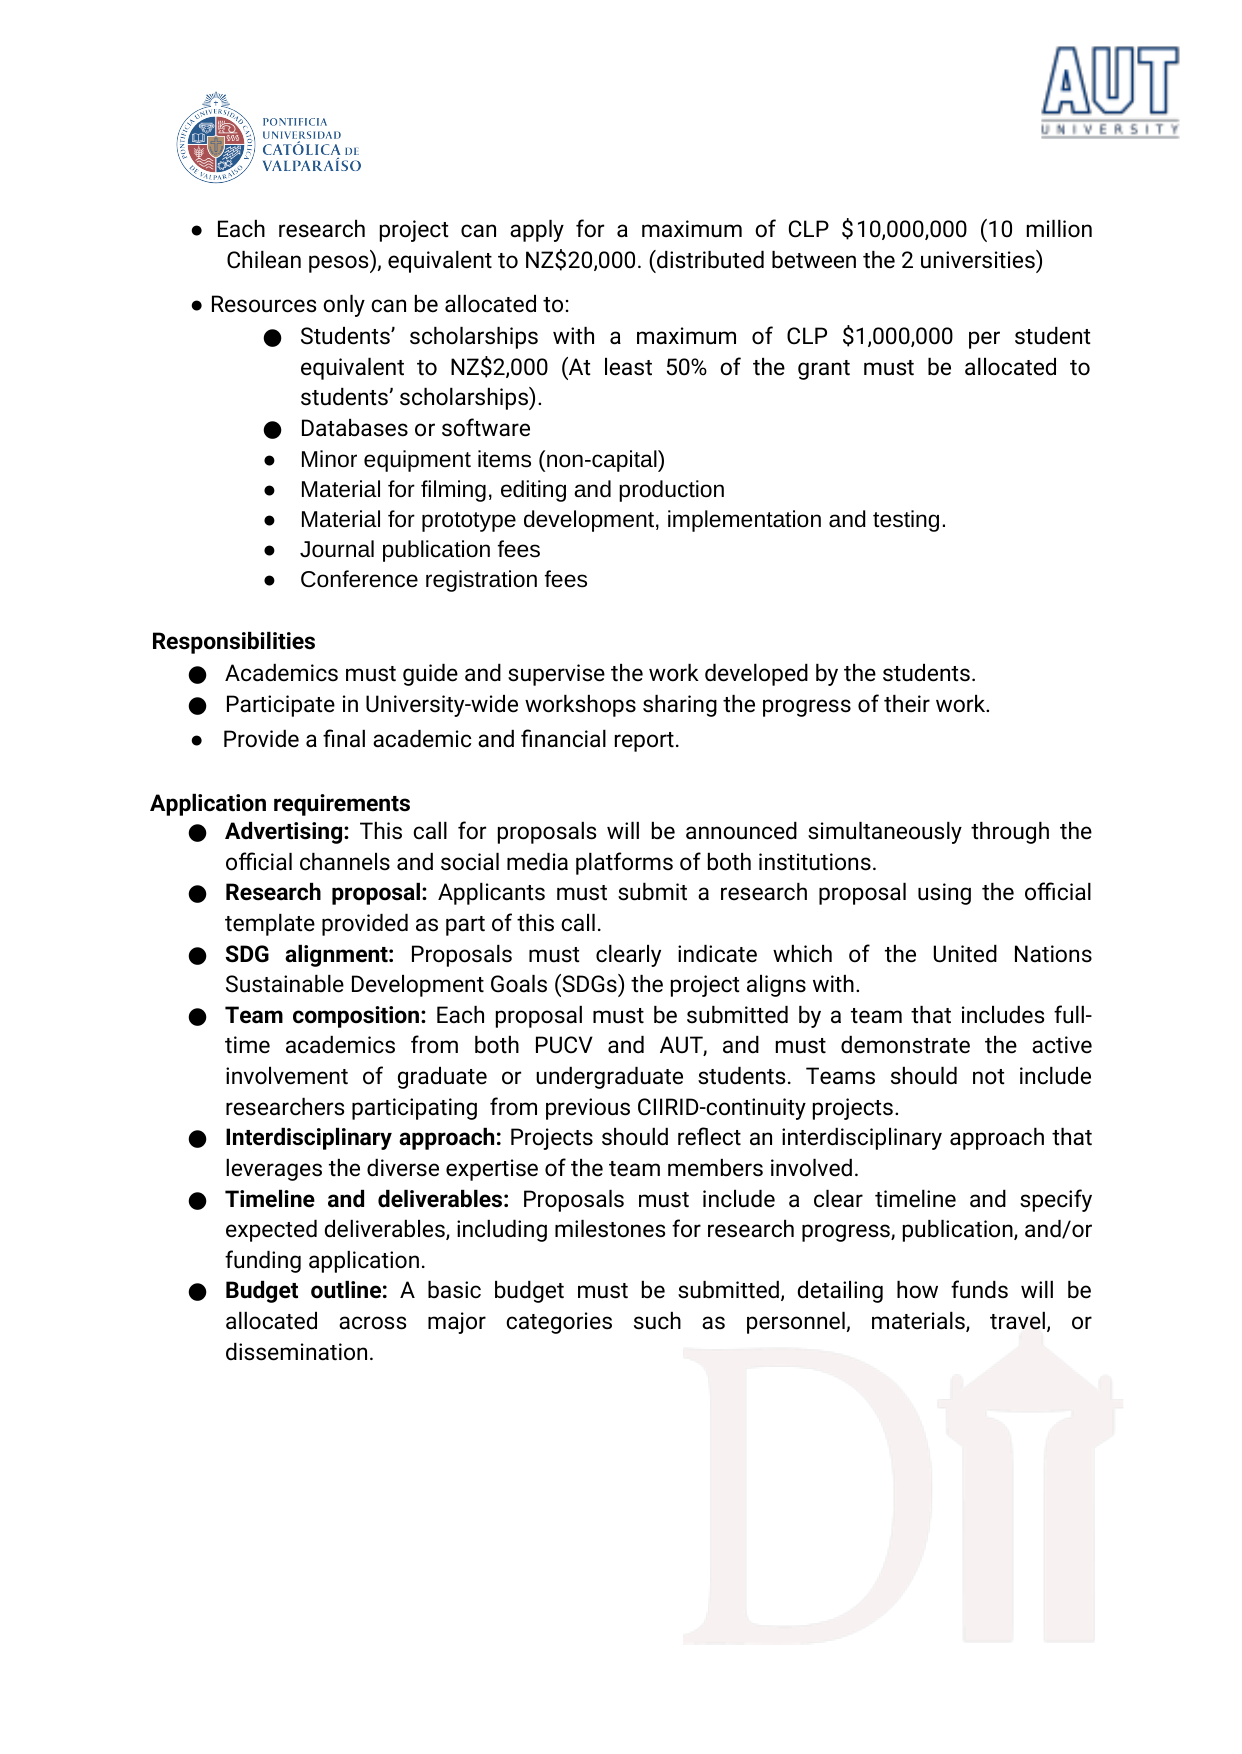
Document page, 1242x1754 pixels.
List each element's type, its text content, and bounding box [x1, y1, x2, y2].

text ● Resources only can be allocated to: [189, 291, 1112, 318]
list Minor equipment items (non-capital) [262, 446, 1091, 472]
list Timeline and deliverables: Proposals must include a clear timeline and specify expected deliverables, including milestones for research progress, publication, and/or funding application. [187, 1186, 1094, 1274]
list Journal publication fees [262, 536, 1091, 562]
list Material for prototype development, implementation and testing. [262, 506, 1091, 532]
text ● Each research project can apply for a maximum of CLP $10,000,000 (10 million Chilean pesos), equivalent to NZ$20,000. (distributed between the 2 universities) [189, 216, 1093, 274]
list Advertising: This call for proposals will be announced simultaneously through the official channels and social media platforms of both institutions. [187, 818, 1094, 876]
text Responsibilities [151, 628, 1112, 655]
picture [150, 80, 387, 217]
list SDG alignment: Proposals must clearly indicate which of the United Nations Sustainable Development Goals (SDGs) the project aligns with. [187, 941, 1094, 998]
list Participate in University-wide workshops sharing the progress of their work. [187, 691, 1000, 718]
list Students’ scholarships with a maximum of CLP $1,000,000 per student equivalent to NZ$2,000 (At least 50% of the grant must be allocated to students’ scholarships). [262, 323, 1092, 411]
text ● Provide a final academic and financial report. [189, 726, 1000, 753]
list Conference registration fees [262, 566, 1091, 592]
text Application requirements [150, 790, 1112, 817]
list Databases or software [262, 415, 1092, 442]
list Interdisciplinary approach: Projects should reflect an interdisciplinary approach that leverages the diverse expertise of the team members involved. [187, 1124, 1094, 1182]
list Academics must guide and supervise the work developed by the students. [187, 660, 1000, 687]
list Budget outline: A basic budget must be submitted, detailing how funds will be allocated across major categories such as personnel, materials, travel, or dissemination. [187, 1278, 1094, 1366]
list Team composition: Each proposal must be submitted by a team that includes full-time academics from both PUCV and AUT, and must demonstrate the active involvement of graduate or undergraduate students. Teams should not include researchers participating from previous CIIRID-continuity projects. [187, 1002, 1094, 1121]
picture [1040, 45, 1182, 141]
list Material for filming, editing and production [262, 476, 1091, 502]
list Research proposal: Applicants must submit a research proposal using the official template provided as part of this call. [187, 879, 1094, 937]
picture [682, 1315, 1124, 1645]
